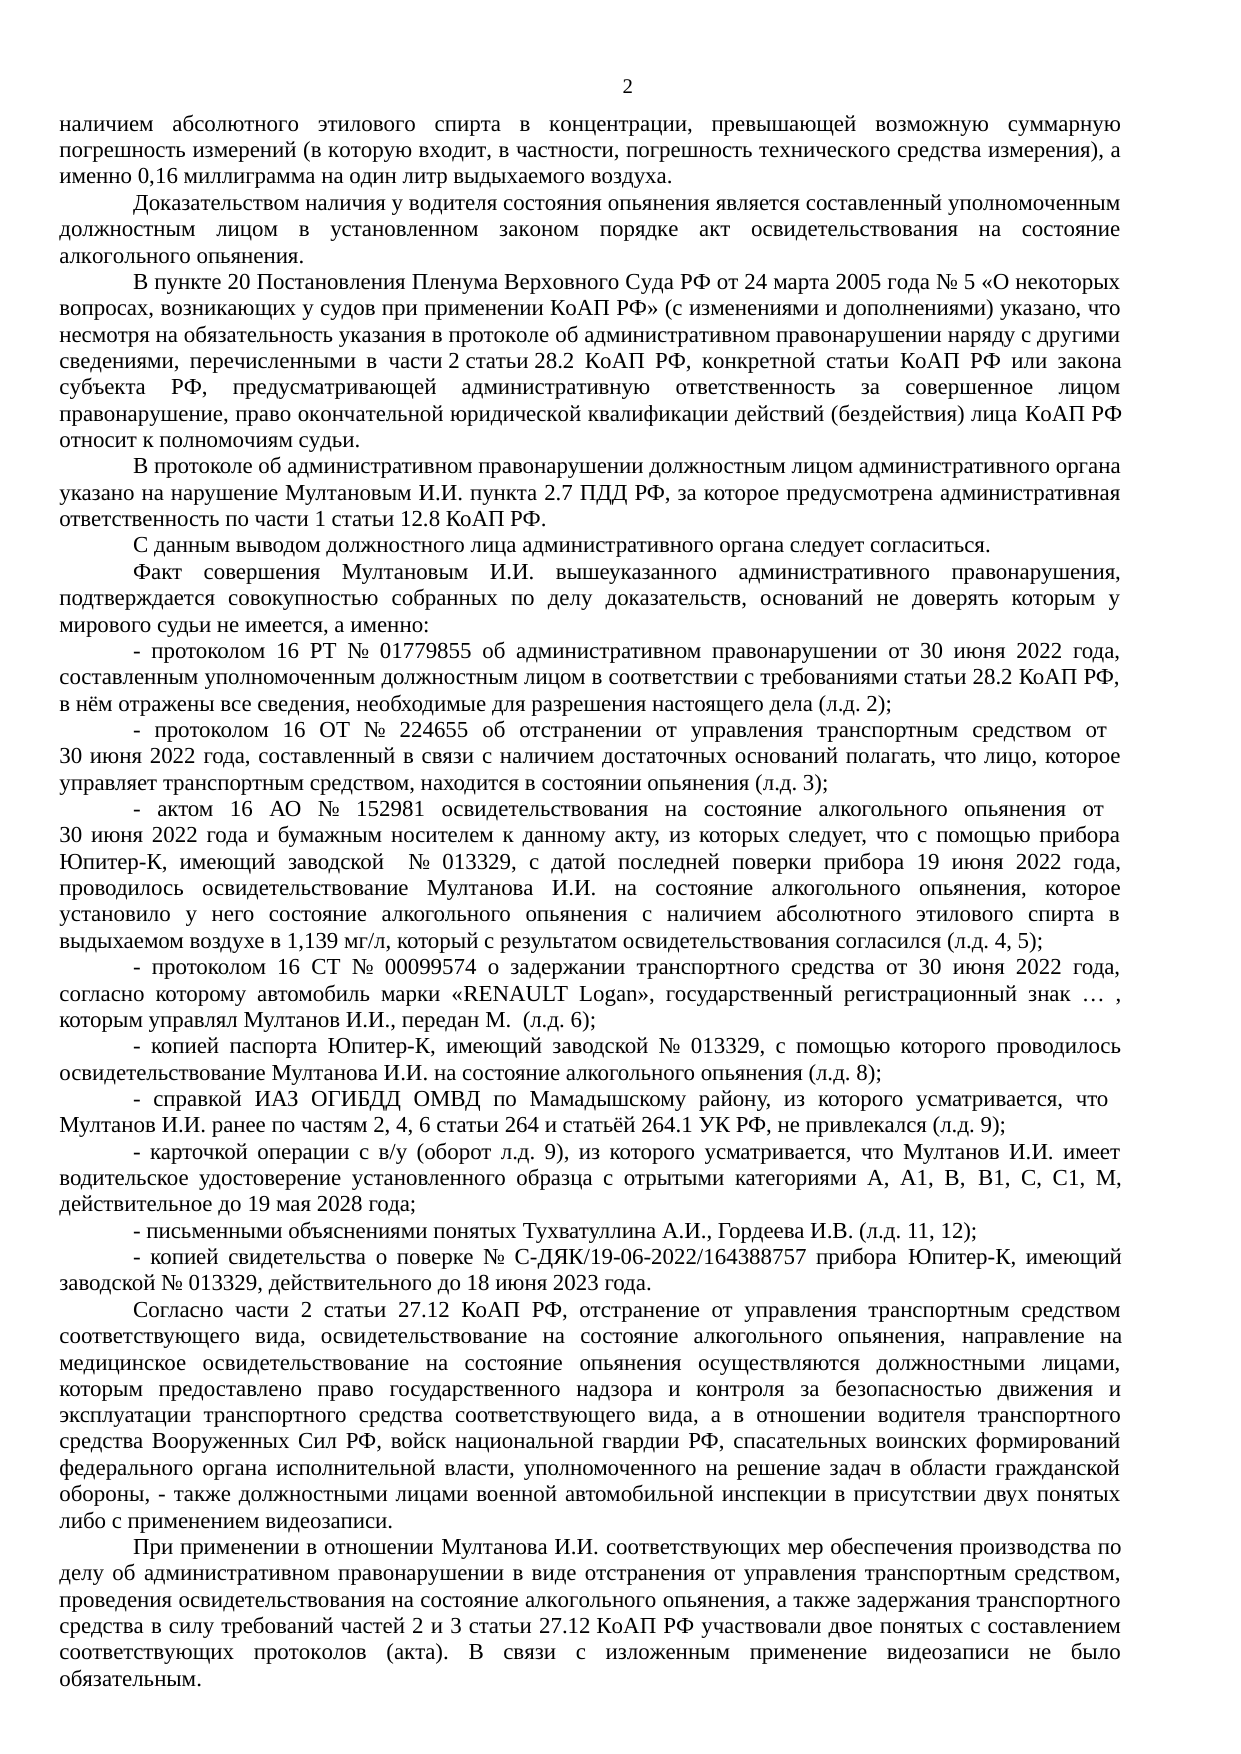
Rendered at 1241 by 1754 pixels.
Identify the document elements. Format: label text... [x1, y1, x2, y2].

text В пункте 20 Постановления Пленума Верховного Суда РФ от 24 марта 2005 года № 5 «О некоторых вопросах, возникающих у судов при применении КоАП РФ» (с изменениями и дополнениями) указано, что несмотря на обязательность указания в протоколе об административном правонарушении наряду с другими сведениями, перечисленными в части 2 статьи 28.2 КоАП РФ, конкретной статьи КоАП РФ или закона субъекта РФ, предусматривающей административную ответственность за совершенное лицом правонарушение, право окончательной юридической квалификации действий (бездействия) лица КоАП РФ относит к полномочиям судьи. [59, 268, 1122, 452]
text - протоколом 16 ОТ № 224655 об отстранении от управления транспортным средством от 30 июня 2022 года, составленный в связи с наличием достаточных оснований полагать, что лицо, которое управляет транспортным средством, находится в состоянии опьянения (л.д. 3); [59, 716, 1122, 795]
text - справкой ИАЗ ОГИБДД ОМВД по Мамадышскому району, из которого усматривается, что Мултанов И.И. ранее по частям 2, 4, 6 статьи 264 и статьёй 264.1 УК РФ, не привлекался (л.д. 9); [59, 1085, 1122, 1138]
text Факт совершения Мултановым И.И. вышеуказанного административного правонарушения, подтверждается совокупностью собранных по делу доказательств, оснований не доверять которым у мирового судьи не имеется, а именно: [59, 558, 1122, 637]
text - копией свидетельства о поверке № С-ДЯК/19-06-2022/164388757 прибора Юпитер-К, имеющий заводской № 013329, действительного до 18 июня 2023 года. [59, 1243, 1122, 1296]
text - протоколом 16 РТ № 01779855 об административном правонарушении от 30 июня 2022 года, составленным уполномоченным должностным лицом в соответствии с требованиями статьи 28.2 КоАП РФ, в нём отражены все сведения, необходимые для разрешения настоящего дела (л.д. 2); [59, 637, 1122, 716]
text В протоколе об административном правонарушении должностным лицом административного органа указано на нарушение Мултановым И.И. пункта 2.7 ПДД РФ, за которое предусмотрена административная ответственность по части 1 статьи 12.8 КоАП РФ. [59, 452, 1122, 532]
text При применении в отношении Мултанова И.И. соответствующих мер обеспечения производства по делу об административном правонарушении в виде отстранения от управления транспортным средством, проведения освидетельствования на состояние алкогольного опьянения, а также задержания транспортного средства в силу требований частей 2 и 3 статьи 27.12 КоАП РФ участвовали двое понятых с составлением соответствующих протоколов (акта). В связи с изложенным применение видеозаписи не было обязательным. [59, 1533, 1122, 1691]
text С данным выводом должностного лица административного органа следует согласиться. [59, 532, 1122, 558]
text - протоколом 16 СТ № 00099574 о задержании транспортного средства от 30 июня 2022 года, согласно которому автомобиль марки «RENAULT Logan», государственный регистрационный знак … , которым управлял Мултанов И.И., передан М. (л.д. 6); [59, 953, 1122, 1032]
text - копией паспорта Юпитер-К, имеющий заводской № 013329, с помощью которого проводилось освидетельствование Мултанова И.И. на состояние алкогольного опьянения (л.д. 8); [59, 1032, 1122, 1085]
text - актом 16 АО № 152981 освидетельствования на состояние алкогольного опьянения от 30 июня 2022 года и бумажным носителем к данному акту, из которых следует, что с помощью прибора Юпитер-К, имеющий заводской № 013329, с датой последней поверки прибора 19 июня 2022 года, проводилось освидетельствование Мултанова И.И. на состояние алкогольного опьянения, которое установило у него состояние алкогольного опьянения с наличием абсолютного этилового спирта в выдыхаемом воздухе в 1,139 мг/л, который с результатом освидетельствования согласился (л.д. 4, 5); [59, 795, 1122, 953]
text Доказательством наличия у водителя состояния опьянения является составленный уполномоченным должностным лицом в установленном законом порядке акт освидетельствования на состояние алкогольного опьянения. [59, 189, 1122, 268]
text Согласно части 2 статьи 27.12 КоАП РФ, отстранение от управления транспортным средством соответствующего вида, освидетельствование на состояние алкогольного опьянения, направление на медицинское освидетельствование на состояние опьянения осуществляются должностными лицами, которым предоставлено право государственного надзора и контроля за безопасностью движения и эксплуатации транспортного средства соответствующего вида, а в отношении водителя транспортного средства Вооруженных Сил РФ, войск национальной гвардии РФ, спасательных воинских формирований федерального органа исполнительной власти, уполномоченного на решение задач в области гражданской обороны, - также должностными лицами военной автомобильной инспекции в присутствии двух понятых либо с применением видеозаписи. [59, 1296, 1122, 1533]
text - карточкой операции с в/у (оборот л.д. 9), из которого усматривается, что Мултанов И.И. имеет водительское удостоверение установленного образца с отрытыми категориями А, А1, В, В1, С, С1, М, действительное до 19 мая 2028 года; [59, 1138, 1122, 1217]
text - письменными объяснениями понятых Тухватуллина А.И., Гордеева И.В. (л.д. 11, 12); [59, 1217, 1122, 1243]
